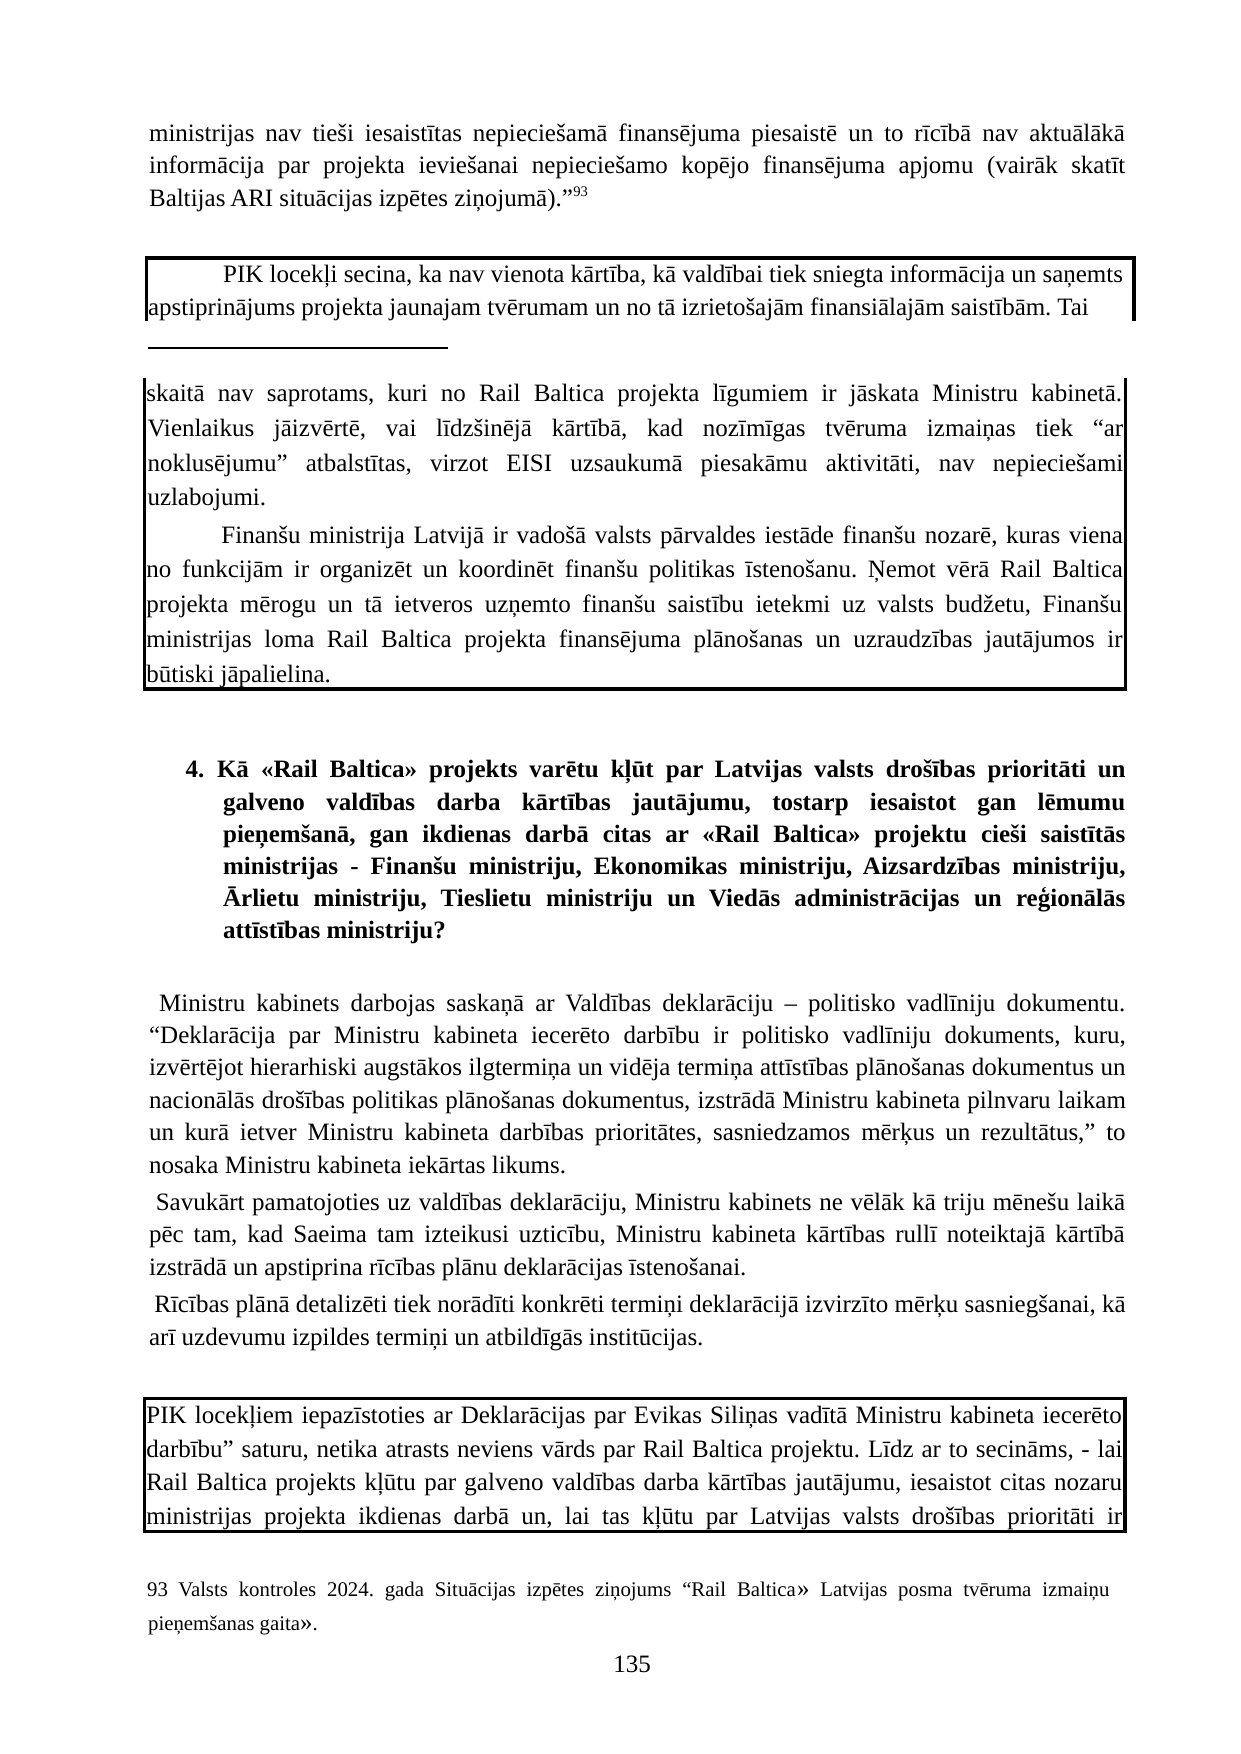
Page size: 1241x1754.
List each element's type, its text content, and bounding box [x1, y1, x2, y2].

text Finanšu ministrija Latvijā ir vadošā valsts pārvaldes iestāde finanšu nozarē, kuras viena no funkcijām ir organizēt un koordinēt finanšu politikas īstenošanu. Ņemot vērā Rail Baltica projekta mērogu un tā ietveros uzņemto finanšu saistību ietekmi uz valsts budžetu, Finanšu ministrijas loma Rail Baltica projekta finansējuma plānošanas un uzraudzības jautājumos ir būtiski jāpalielina. [146, 520, 1124, 687]
text PIK locekļi secina, ka nav vienota kārtība, kā valdībai tiek sniegta informācija un saņemts apstiprinājums projekta jaunajam tvērumam un no tā izrietošajām finansiālajām saistībām. Tai [148, 260, 1132, 321]
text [148, 118, 1126, 212]
text skaitā nav saprotams, kuri no Rail Baltica projekta līgumiem ir jāskata Ministru kabinetā. Vienlaikus jāizvērtē, vai līdzšinējā kārtībā, kad nozīmīgas tvēruma izmaiņas tiek “ar noklusējumu” atbalstītas, virzot EISI uzsaukumā piesakāmu aktivitāti, nav nepieciešami uzlabojumi. [146, 378, 1124, 511]
text Rīcības plānā detalizēti tiek norādīti konkrēti termiņi deklarācijā izvirzīto mērķu sasniegšanai, kā arī uzdevumu izpildes termiņi un atbildīgās institūcijas. [148, 1289, 1126, 1351]
text 4. Kā «Rail Baltica» projekts varētu kļūt par Latvijas valsts drošības prioritāti un galveno valdības darba kārtības jautājumu, tostarp iesaistot gan lēmumu pieņemšanā, gan ikdienas darbā citas ar «Rail Baltica» projektu cieši saistītās ministrijas - Finanšu ministriju, Ekonomikas ministriju, Aizsardzības ministriju, Ārlietu ministriju, Tieslietu ministriju un Viedās administrācijas un reģionālās attīstības ministriju? [185, 754, 1126, 944]
text Savukārt pamatojoties uz valdības deklarāciju, Ministru kabinets ne vēlāk kā triju mēnešu laikā pēc tam, kad Saeima tam izteikusi uzticību, Ministru kabineta kārtības rullī noteiktajā kārtībā izstrādā un apstiprina rīcības plānu deklarācijas īstenošanai. [148, 1187, 1126, 1281]
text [146, 1400, 1123, 1530]
text Ministru kabinets darbojas saskaņā ar Valdības deklarāciju – politisko vadlīniju dokumentu. “Deklarācija par Ministru kabineta iecerēto darbību ir politisko vadlīniju dokuments, kuru, izvērtējot hierarhiski augstākos ilgtermiņa un vidēja termiņa attīstības plānošanas dokumentus un nacionālās drošības politikas plānošanas dokumentus, izstrādā Ministru kabineta pilnvaru laikam un kurā ietver Ministru kabineta darbības prioritātes, sasniedzamos mērķus un rezultātus,” to nosaka Ministru kabineta iekārtas likums. [148, 988, 1126, 1178]
